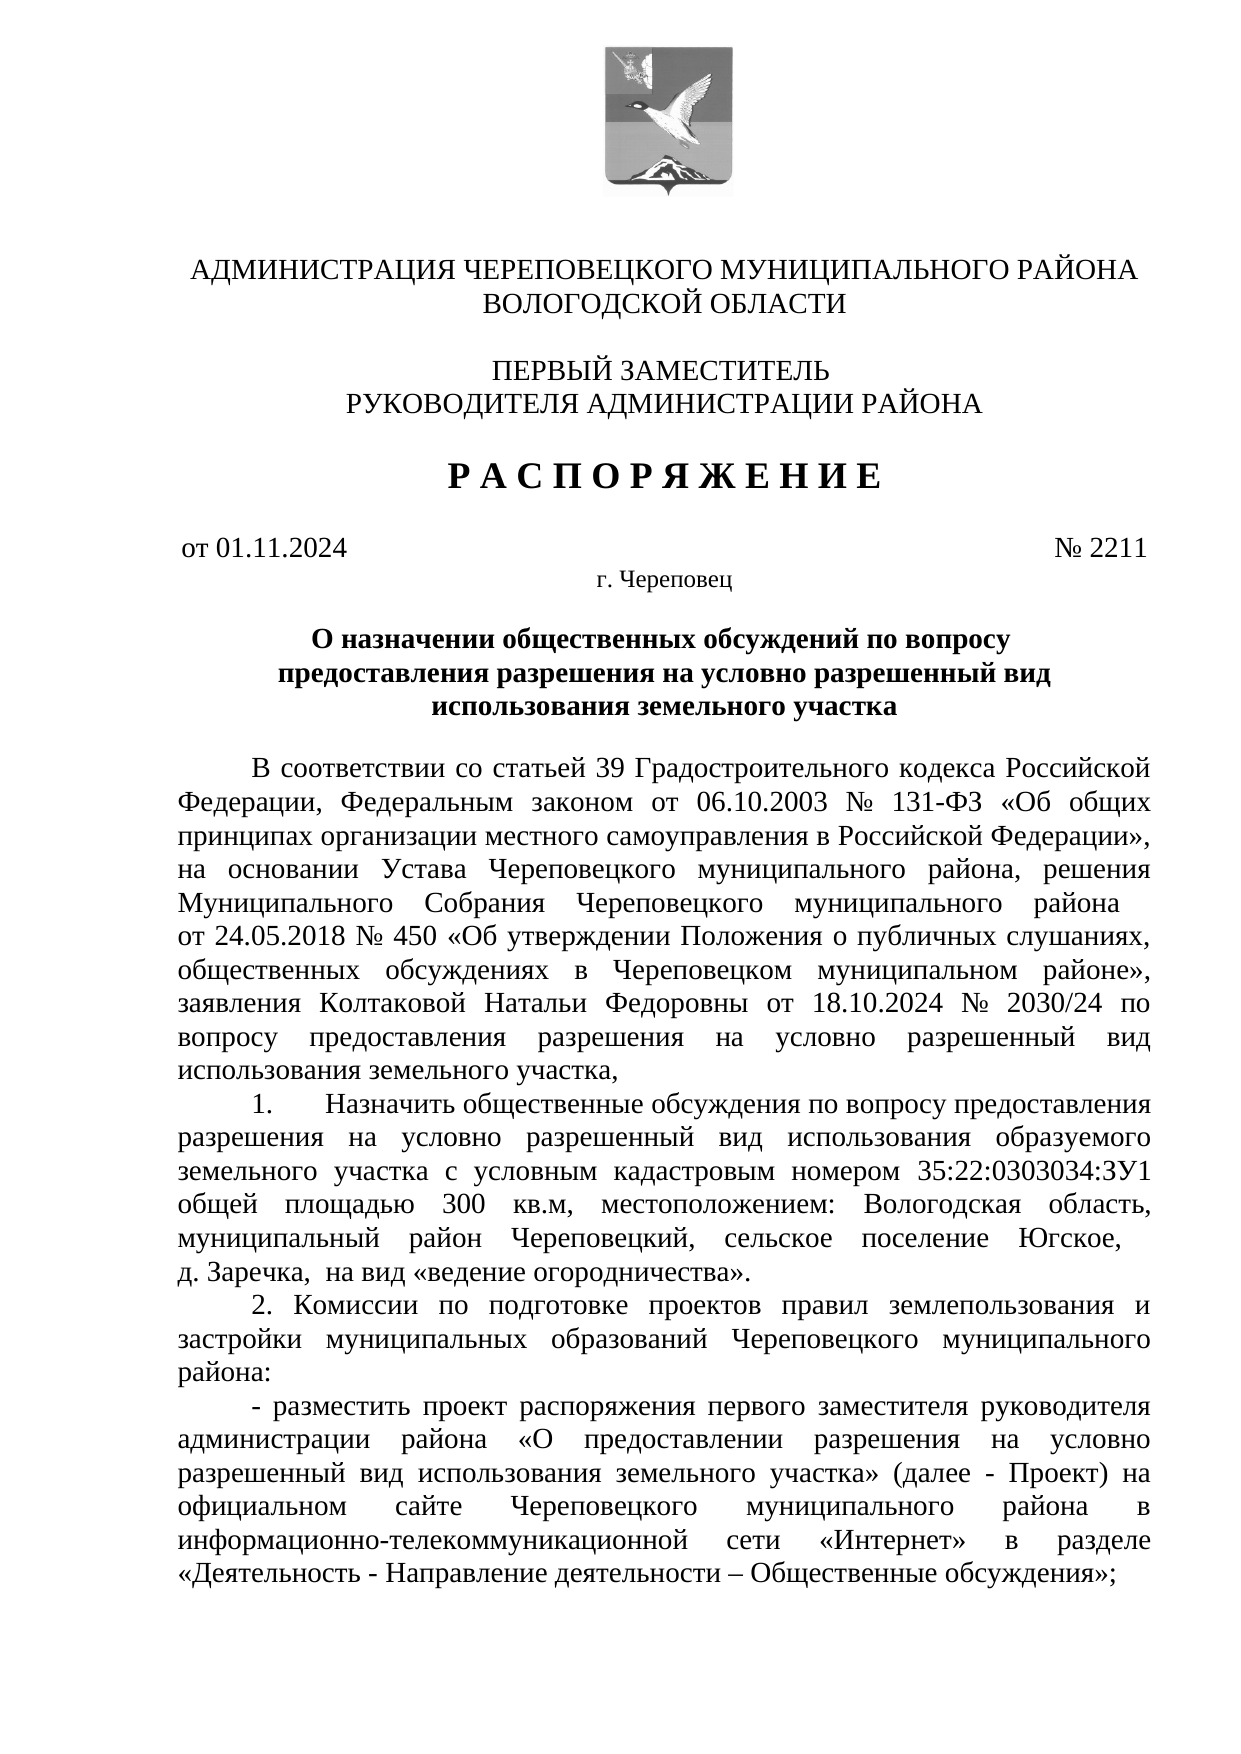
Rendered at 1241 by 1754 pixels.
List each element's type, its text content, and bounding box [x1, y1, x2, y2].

text г. Череповец [177, 564, 1152, 592]
text от 01.11.2024 № 2211 [177, 530, 1152, 564]
text 2. Комиссии по подготовке проектов правил землепользования и застройки муниципальных образований Череповецкого муниципального района: [177, 1287, 1152, 1388]
list - разместить проект распоряжения первого заместителя руководителя администрации района «О предоставлении разрешения на условно разрешенный вид использования земельного участка» (далее - Проект) на официальном сайте Череповецкого муниципального района в информационно-телекоммуникационной сети «Интернет» в разделе «Деятельность - Направление деятельности – Общественные обсуждения»; [177, 1388, 1152, 1589]
text О назначении общественных обсуждений по вопросу предоставления разрешения на условно разрешенный вид использования земельного участка [177, 621, 1152, 722]
text АДМИНИСТРАЦИЯ ЧЕРЕПОВЕЦКОГО МУНИЦИПАЛЬНОГО РАЙОНА ВОЛОГОДСКОЙ ОБЛАСТИ [177, 252, 1152, 319]
text ПЕРВЫЙ ЗАМЕСТИТЕЛЬ РУКОВОДИТЕЛЯ АДМИНИСТРАЦИИ РАЙОНА [177, 353, 1152, 420]
text Р А С П О Р Я Ж Е Н И Е [177, 453, 1152, 497]
list Назначить общественные обсуждения по вопросу предоставления разрешения на условно разрешенный вид использования образуемого земельного участка с условным кадастровым номером 35:22:0303034:ЗУ1 общей площадью 300 кв.м, местоположением: Вологодская область, муниципальный район Череповецкий, сельское поселение Югское, д. Заречка, на вид «ведение огородничества». [177, 1086, 1152, 1287]
text В соответствии со статьей 39 Градостроительного кодекса Российской Федерации, Федеральным законом от 06.10.2003 № 131-ФЗ «Об общих принципах организации местного самоуправления в Российской Федерации», на основании Устава Череповецкого муниципального района, решения Муниципального Собрания Череповецкого муниципального района от 24.05.2018 № 450 «Об утверждении Положения о публичных слушаниях, общественных обсуждениях в Череповецком муниципальном районе», заявления Колтаковой Натальи Федоровны от 18.10.2024 № 2030/24 по вопросу предоставления разрешения на условно разрешенный вид использования земельного участка, [177, 751, 1152, 1086]
